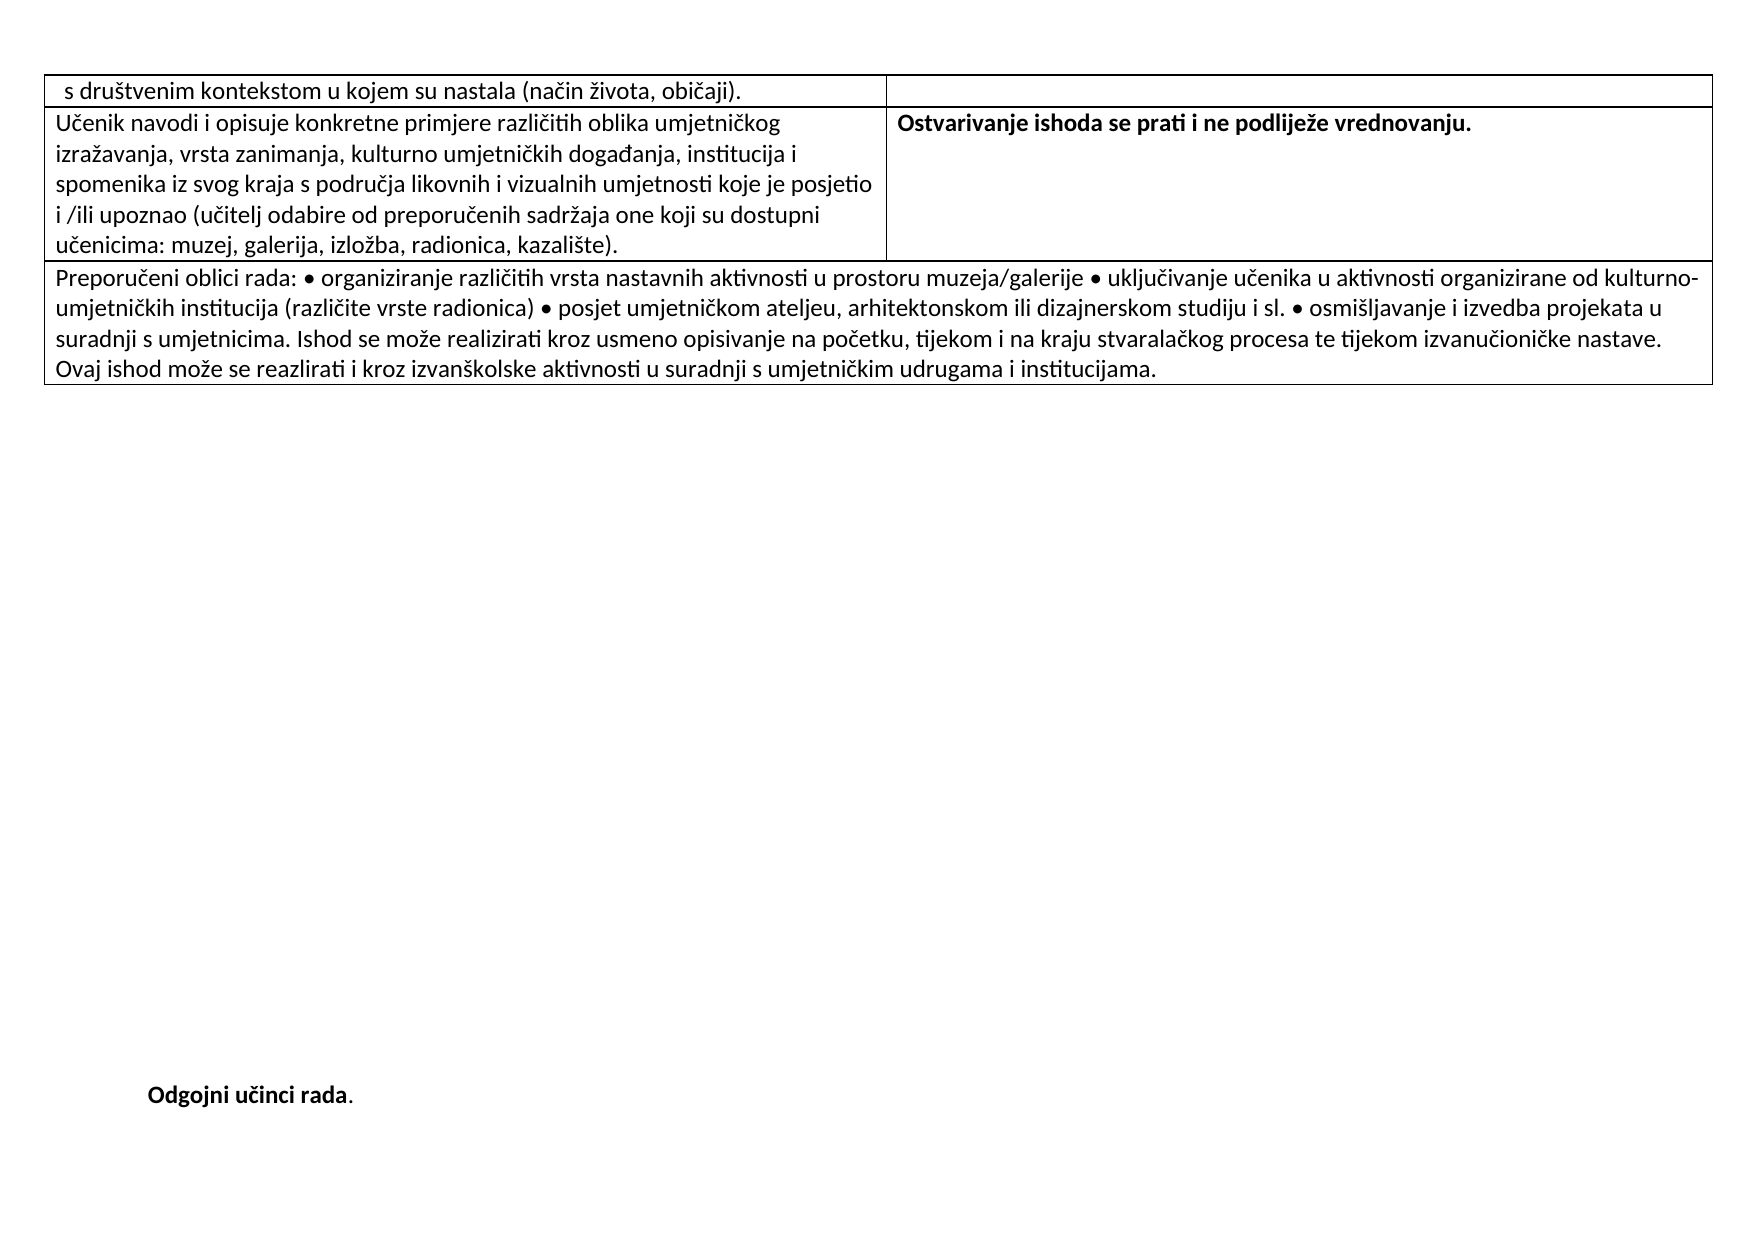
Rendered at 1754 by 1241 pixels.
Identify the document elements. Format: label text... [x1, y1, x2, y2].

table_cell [887, 76, 1712, 106]
table_cell Preporučeni oblici rada: • organiziranje različitih vrsta nastavnih aktivnosti u prostoru muzeja/galerije • uključivanje učenika u aktivnosti organizirane od kulturno-umjetničkih institucija (različite vrste radionica) • posjet umjetničkom ateljeu, arhitektonskom ili dizajnerskom studiju i sl. • osmišljavanje i izvedba projekata u suradnji s umjetnicima. Ishod se može realizirati kroz usmeno opisivanje na početku, tijekom i na kraju stvaralačkog procesa te tijekom izvanučioničke nastave. Ovaj ishod može se reazlirati i kroz izvanškolske aktivnosti u suradnji s umjetničkim udrugama i institucijama. [45, 262, 1712, 384]
table_cell Učenik navodi i opisuje konkretne primjere različitih oblika umjetničkog izražavanja, vrsta zanimanja, kulturno umjetničkih događanja, institucija i spomenika iz svog kraja s područja likovnih i vizualnih umjetnosti koje je posjetio i /ili upoznao (učitelj odabire od preporučenih sadržaja one koji su dostupni učenicima: muzej, galerija, izložba, radionica, kazalište). [45, 108, 886, 260]
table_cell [45, 76, 886, 106]
text Odgojni učinci rada. [148, 1079, 1606, 1110]
table_cell Ostvarivanje ishoda se prati i ne podliježe vrednovanju. [887, 108, 1712, 260]
